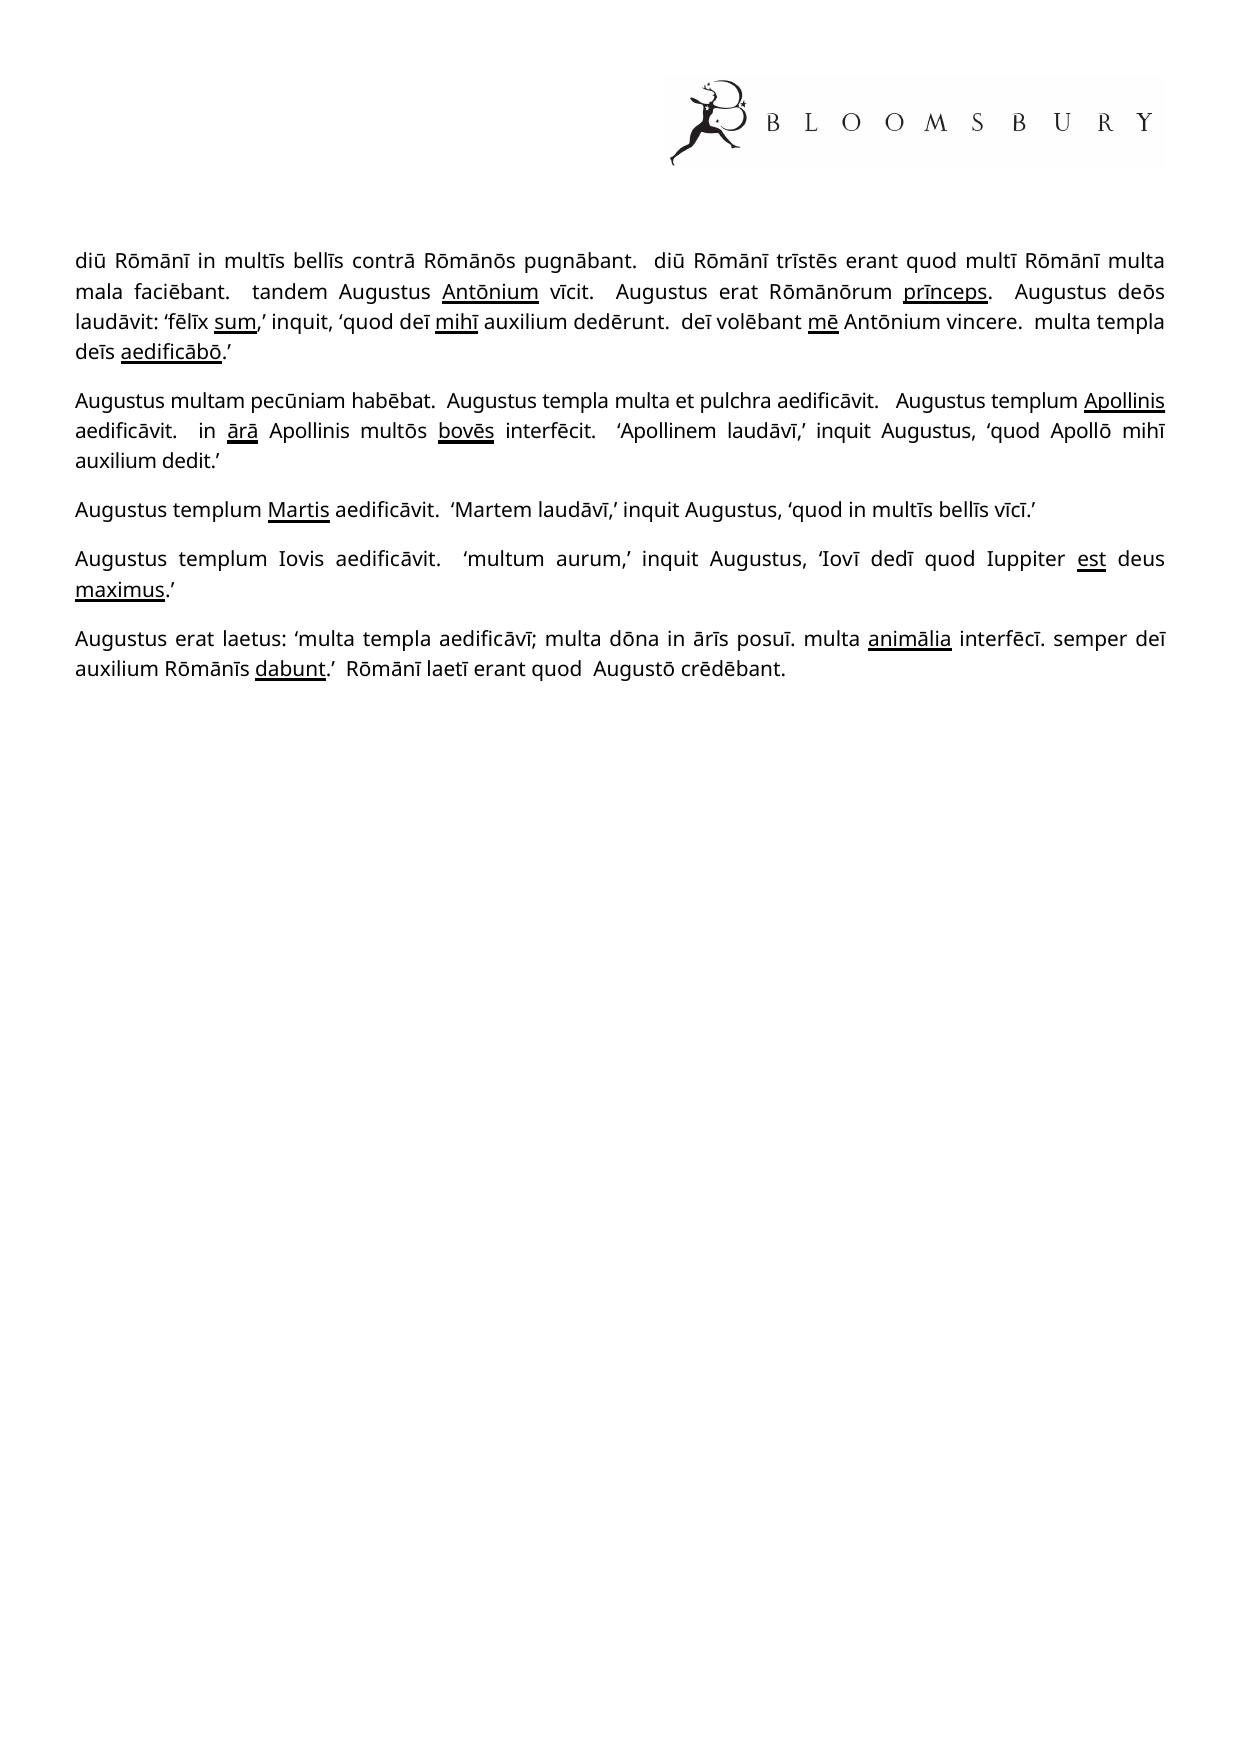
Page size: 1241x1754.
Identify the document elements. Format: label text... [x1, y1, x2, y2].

text Augustus multam pecūniam habēbat. Augustus templa multa et pulchra aedificāvit. Augustus templum Apollinis aedificāvit. in ārā Apollinis multōs bovēs interfēcit. ‘Apollinem laudāvī,’ inquit Augustus, ‘quod Apollō mihī auxilium dedit.’ [75, 384, 1165, 475]
picture [663, 75, 1166, 170]
text diū Rōmānī in multīs bellīs contrā Rōmānōs pugnābant. diū Rōmānī trīstēs erant quod multī Rōmānī multa mala faciēbant. tandem Augustus Antōnium vīcit. Augustus erat Rōmānōrum prīnceps. Augustus deōs laudāvit: ‘fēlīx sum,’ inquit, ‘quod deī mihī auxilium dedērunt. deī volēbant mē Antōnium vincere. multa templa deīs aedificābō.’ [75, 245, 1165, 366]
text Augustus templum Iovis aedificāvit. ‘multum aurum,’ inquit Augustus, ‘Iovī dedī quod Iuppiter est deus maximus.’ [75, 543, 1165, 603]
text Augustus templum Martis aedificāvit. ‘Martem laudāvī,’ inquit Augustus, ‘quod in multīs bellīs vīcī.’ [75, 494, 1165, 524]
text Augustus erat laetus: ‘multa templa aedificāvī; multa dōna in ārīs posuī. multa animālia interfēcī. semper deī auxilium Rōmānīs dabunt.’ Rōmānī laetī erant quod Augustō crēdēbant. [75, 622, 1165, 682]
